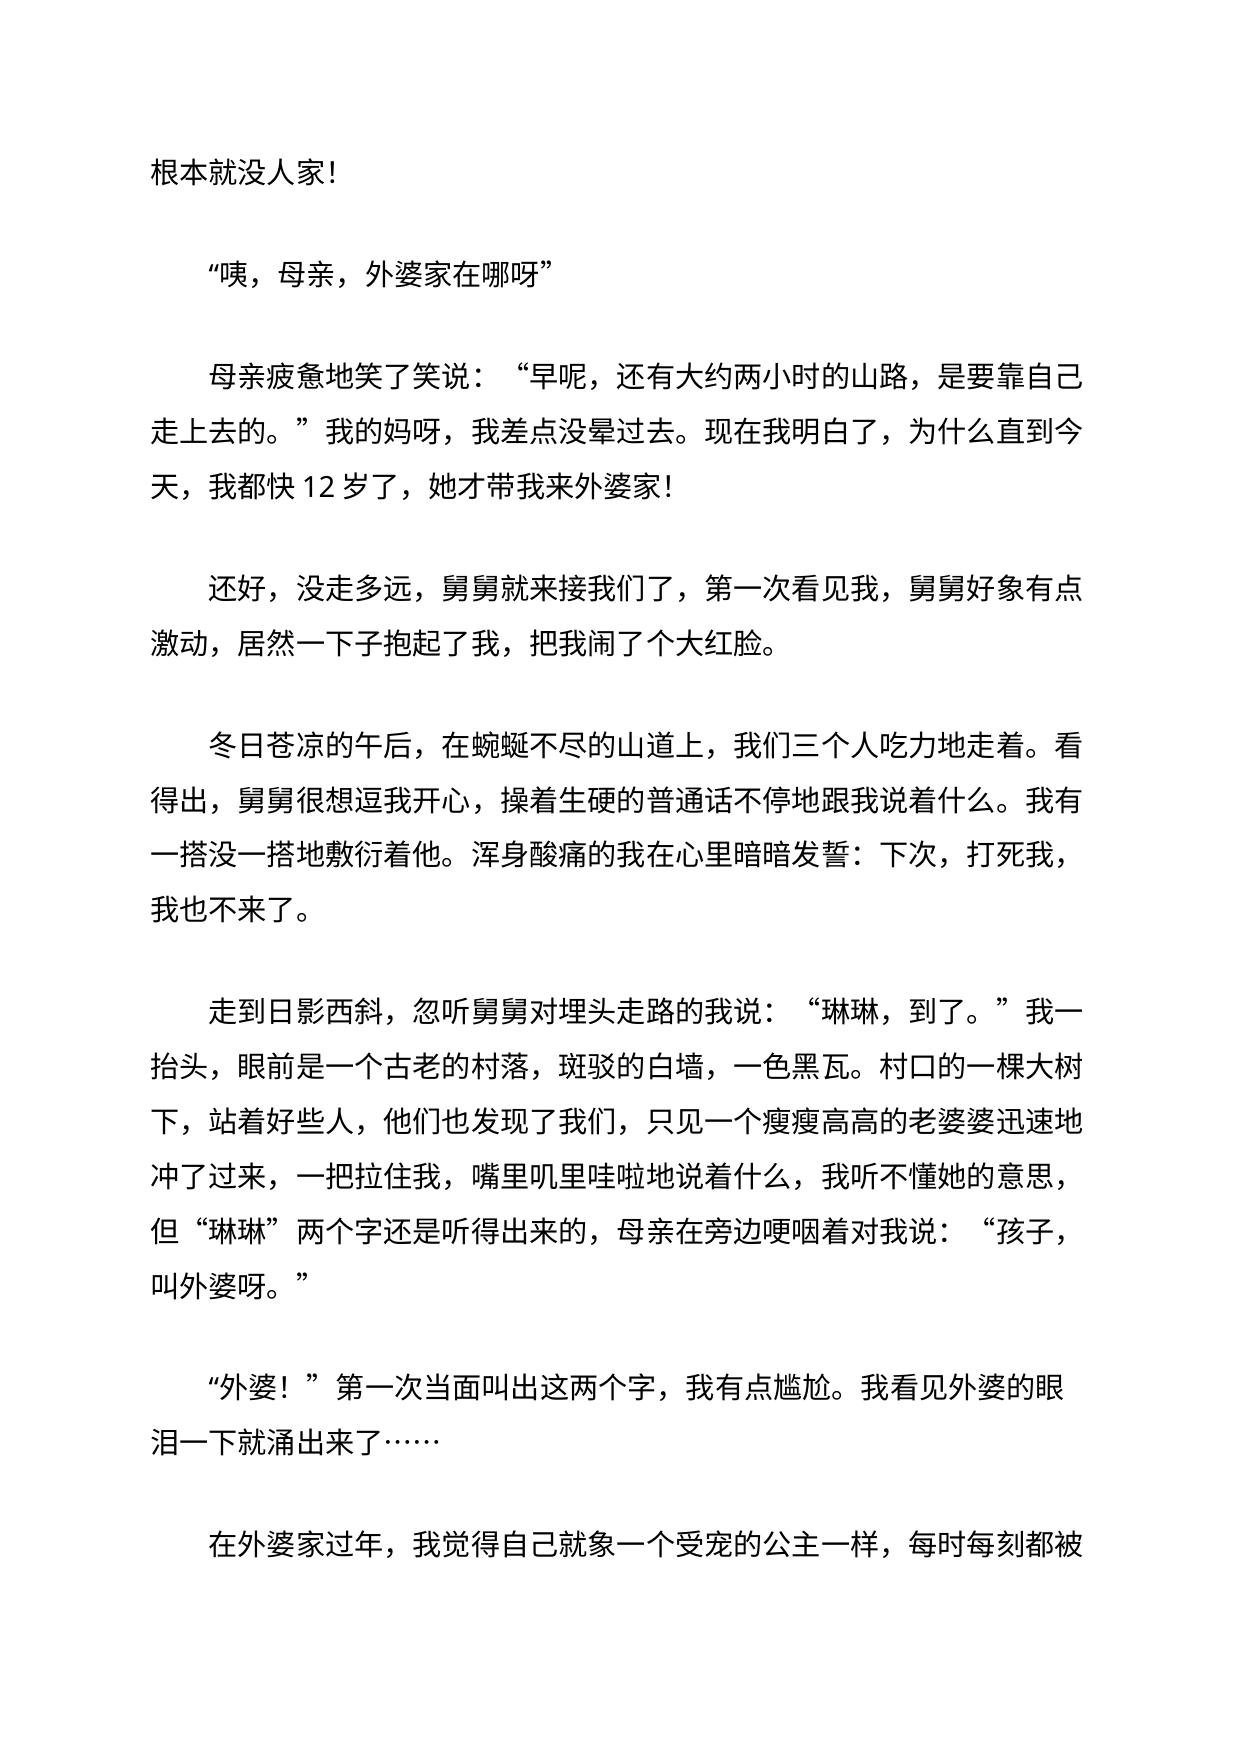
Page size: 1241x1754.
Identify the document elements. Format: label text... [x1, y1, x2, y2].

text “外婆！”第一次当面叫出这两个字，我有点尴尬。我看见外婆的眼泪一下就涌出来了…… [150, 1365, 1090, 1462]
text 还好，没走多远，舅舅就来接我们了，第一次看见我，舅舅好象有点激动，居然一下子抱起了我，把我闹了个大红脸。 [150, 566, 1090, 663]
text “咦，母亲，外婆家在哪呀” [150, 252, 1090, 294]
text 冬日苍凉的午后，在蜿蜒不尽的山道上，我们三个人吃力地走着。看得出，舅舅很想逗我开心，操着生硬的普通话不停地跟我说着什么。我有一搭没一搭地敷衍着他。浑身酸痛的我在心里暗暗发誓：下次，打死我，我也不来了。 [150, 722, 1090, 929]
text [150, 1522, 1090, 1564]
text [150, 150, 1090, 192]
text 走到日影西斜，忽听舅舅对埋头走路的我说：“琳琳，到了。”我一抬头，眼前是一个古老的村落，斑驳的白墙，一色黑瓦。村口的一棵大树下，站着好些人，他们也发现了我们，只见一个瘦瘦高高的老婆婆迅速地冲了过来，一把拉住我，嘴里叽里哇啦地说着什么，我听不懂她的意思，但“琳琳”两个字还是听得出来的，母亲在旁边哽咽着对我说：“孩子，叫外婆呀。” [150, 989, 1090, 1305]
text 母亲疲惫地笑了笑说：“早呢，还有大约两小时的山路，是要靠自己走上去的。”我的妈呀，我差点没晕过去。现在我明白了，为什么直到今天，我都快12岁了，她才带我来外婆家！ [150, 354, 1090, 506]
